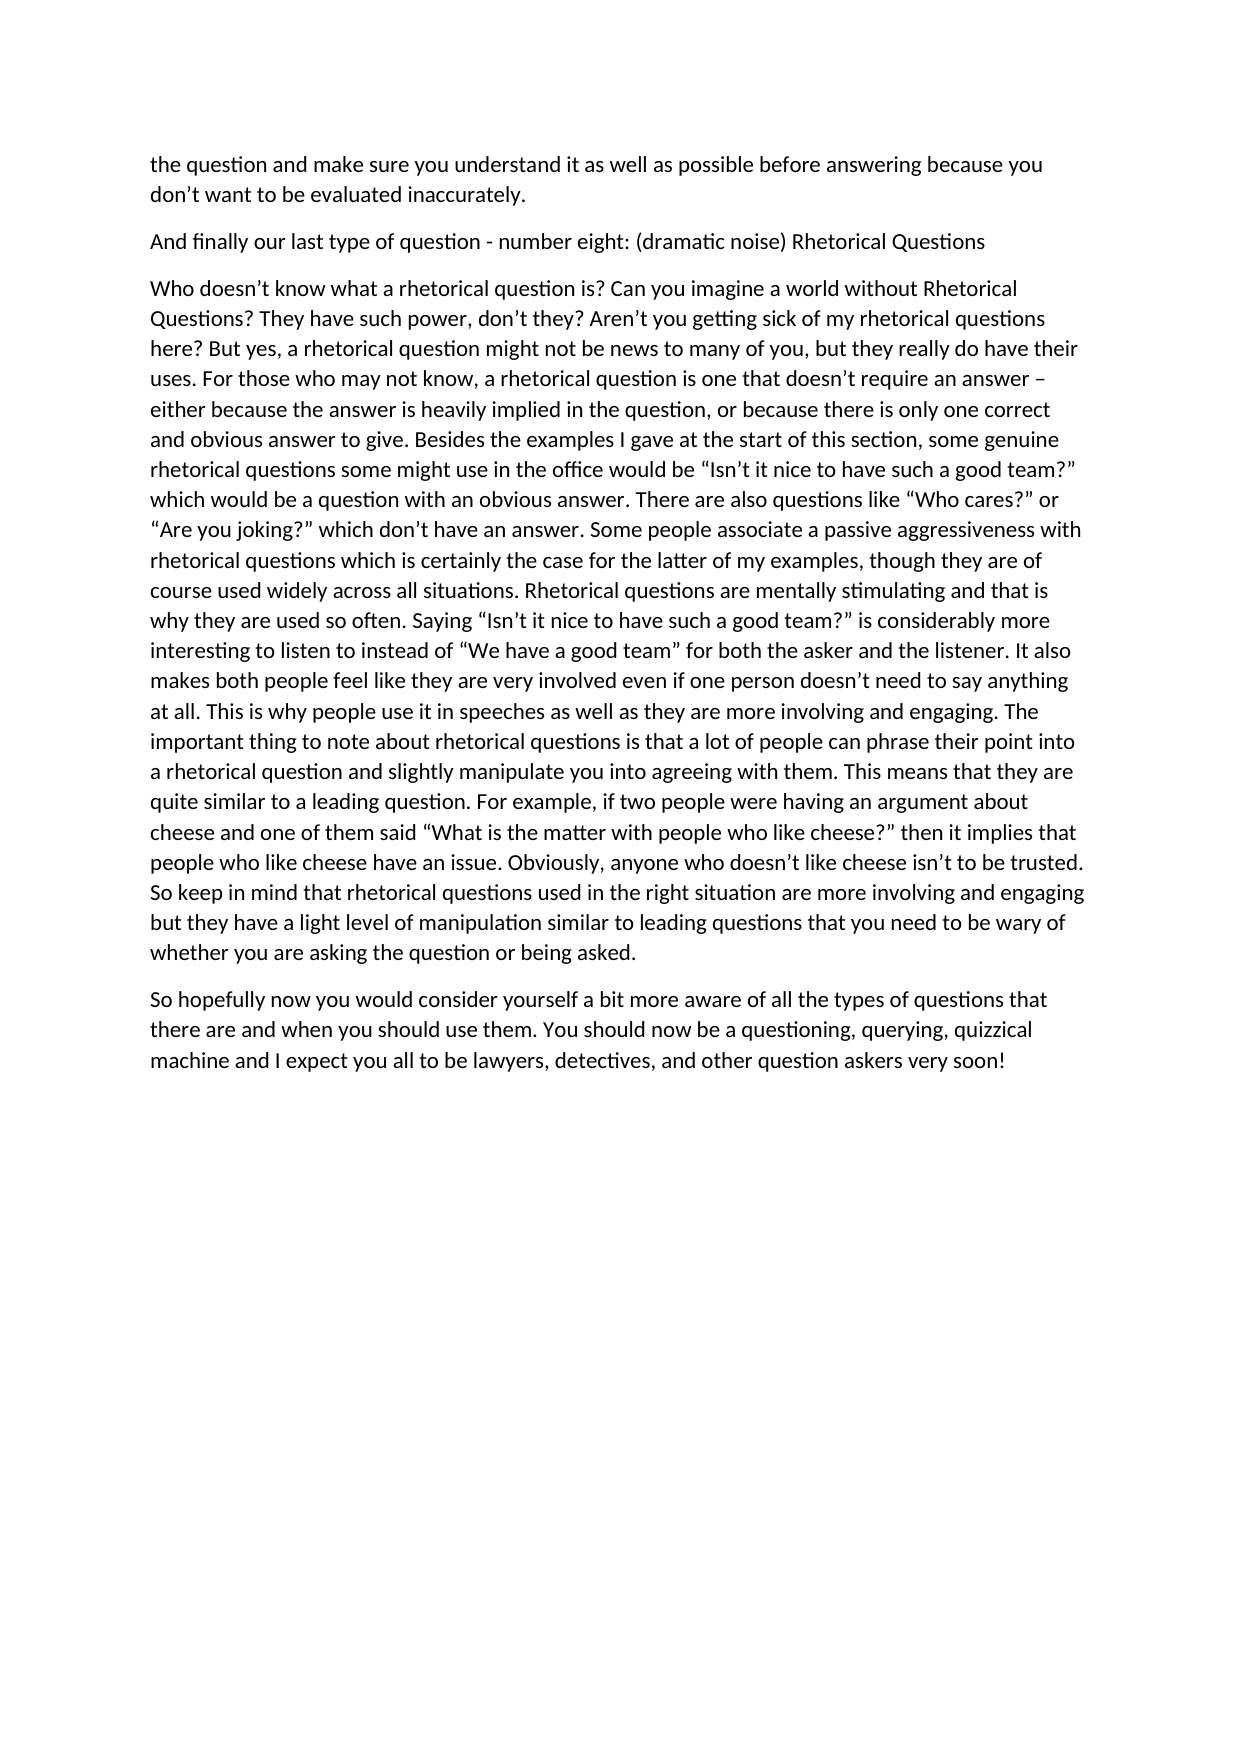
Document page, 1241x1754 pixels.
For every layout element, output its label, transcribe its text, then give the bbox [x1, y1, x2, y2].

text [150, 150, 1090, 208]
text Who doesn’t know what a rhetorical question is? Can you imagine a world without Rhetorical Questions? They have such power, don’t they? Aren’t you getting sick of my rhetorical questions here? But yes, a rhetorical question might not be news to many of you, but they really do have their uses. For those who may not know, a rhetorical question is one that doesn’t require an answer – either because the answer is heavily implied in the question, or because there is only one correct and obvious answer to give. Besides the examples I gave at the start of this section, some genuine rhetorical questions some might use in the office would be “Isn’t it nice to have such a good team?” which would be a question with an obvious answer. There are also questions like “Who cares?” or “Are you joking?” which don’t have an answer. Some people associate a passive aggressiveness with rhetorical questions which is certainly the case for the latter of my examples, though they are of course used widely across all situations. Rhetorical questions are mentally stimulating and that is why they are used so often. Saying “Isn’t it nice to have such a good team?” is considerably more interesting to listen to instead of “We have a good team” for both the asker and the listener. It also makes both people feel like they are very involved even if one person doesn’t need to say anything at all. This is why people use it in speeches as well as they are more involving and engaging. The important thing to note about rhetorical questions is that a lot of people can phrase their point into a rhetorical question and slightly manipulate you into agreeing with them. This means that they are quite similar to a leading question. For example, if two people were having an argument about cheese and one of them said “What is the matter with people who like cheese?” then it implies that people who like cheese have an issue. Obviously, anyone who doesn’t like cheese isn’t to be trusted. So keep in mind that rhetorical questions used in the right situation are more involving and engaging but they have a light level of manipulation similar to leading questions that you need to be wary of whether you are asking the question or being asked. [150, 274, 1090, 967]
text And finally our last type of question - number eight: (dramatic noise) Rhetorical Questions [150, 227, 1090, 255]
text So hopefully now you would consider yourself a bit more aware of all the types of questions that there are and when you should use them. You should now be a questioning, querying, quizzical machine and I expect you all to be lawyers, detectives, and other question askers very soon! [150, 985, 1090, 1074]
